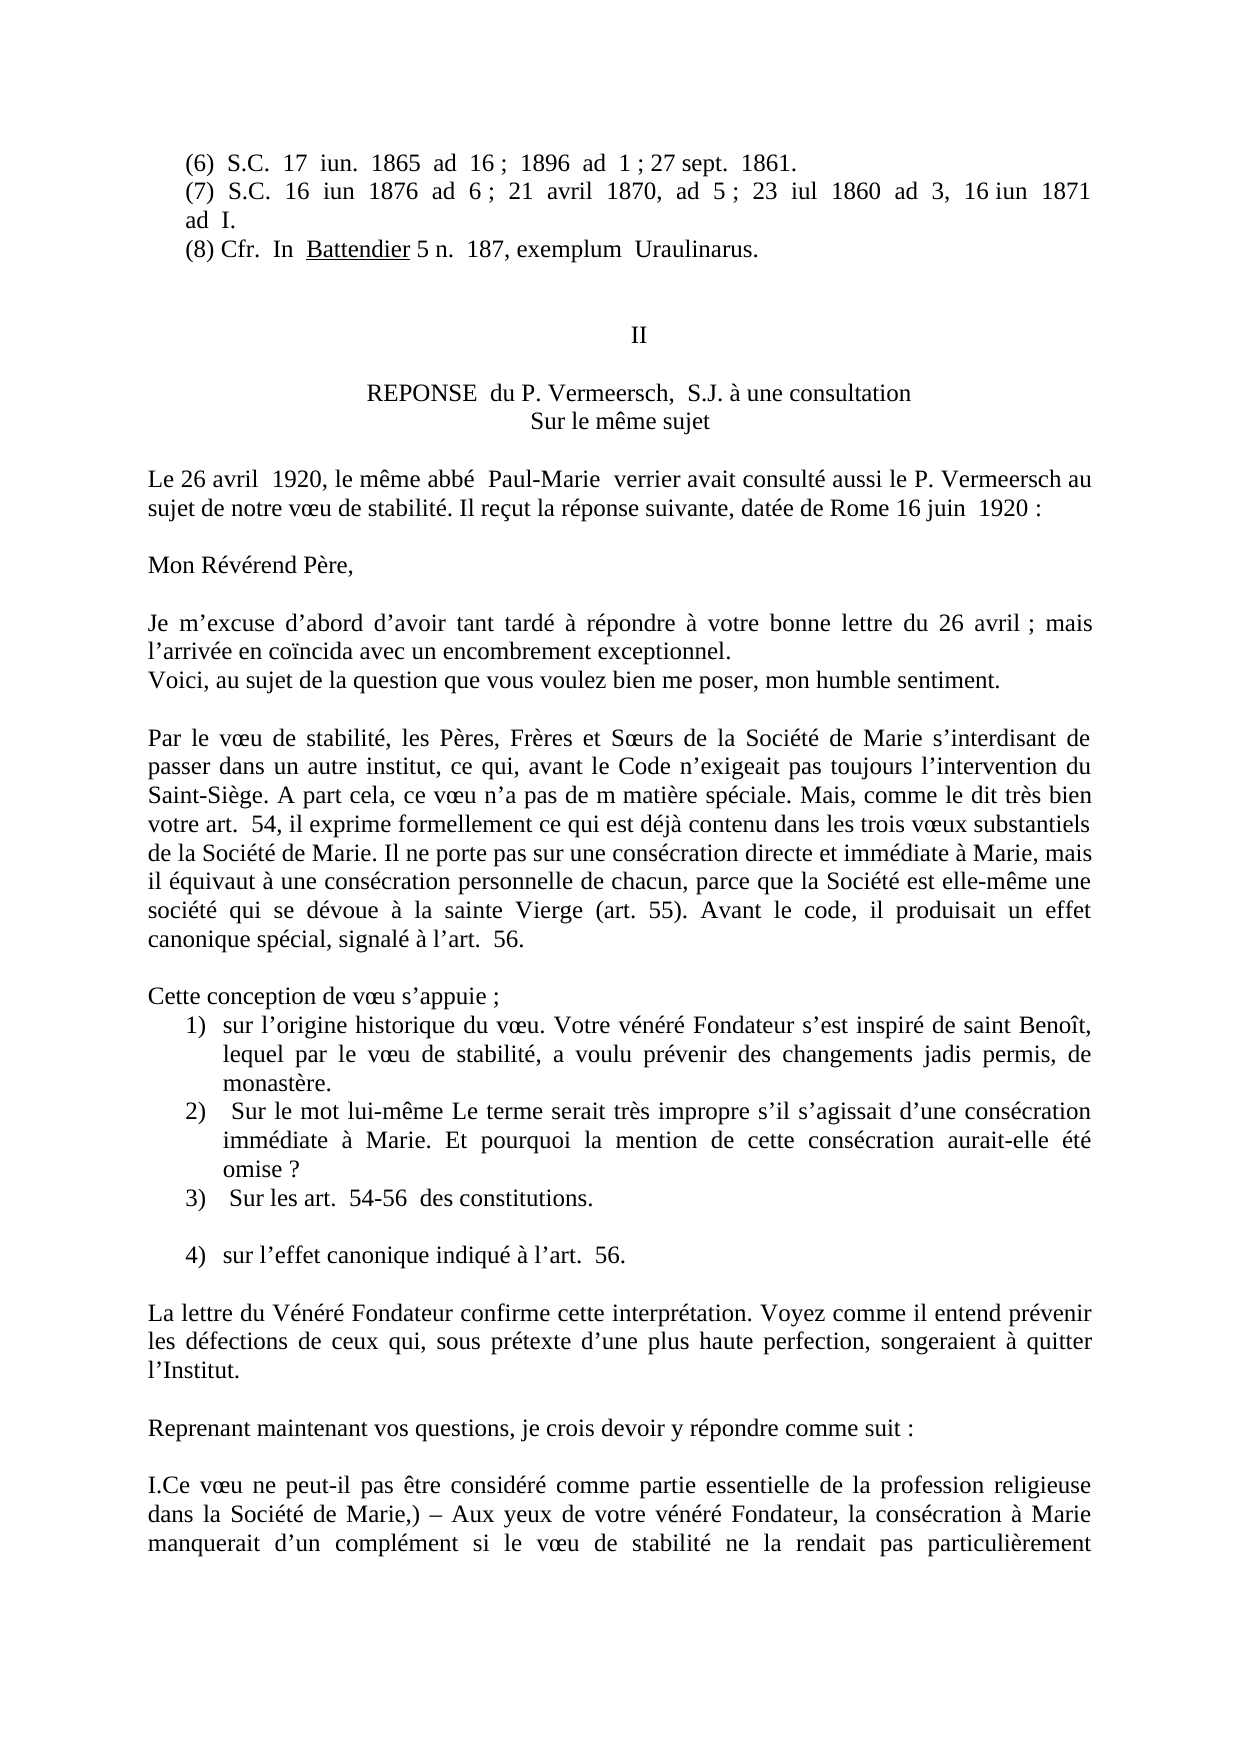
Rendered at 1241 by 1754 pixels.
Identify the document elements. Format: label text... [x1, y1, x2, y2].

text Mon Révérend Père, [148, 550, 1093, 579]
list sur l’effet canonique indiqué à l’art. 56. [185, 1240, 1093, 1269]
text REPONSE du P. Vermeersch, S.J. à une consultation [185, 378, 1093, 406]
list Sur le mot lui-même Le terme serait très impropre s’il s’agissait d’une consécration immédiate à Marie. Et pourquoi la mention de cette consécration aurait-elle été omise ? [185, 1096, 1093, 1183]
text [148, 1470, 1093, 1556]
text Sur le même sujet [148, 406, 1093, 435]
text Reprenant maintenant vos questions, je crois devoir y répondre comme suit : [148, 1413, 1093, 1441]
text II [185, 320, 1093, 349]
text (7) S.C. 16 iun 1876 ad 6 ; 21 avril 1870, ad 5 ; 23 iul 1860 ad 3, 16 iun 1871 ad I. [185, 176, 1093, 234]
list Sur les art. 54-56 des constitutions. [185, 1183, 1093, 1211]
text Le 26 avril 1920, le même abbé Paul-Marie verrier avait consulté aussi le P. Vermeersch au sujet de notre vœu de stabilité. Il reçut la réponse suivante, datée de Rome 16 juin 1920 : [148, 464, 1093, 521]
text Par le vœu de stabilité, les Pères, Frères et Sœurs de la Société de Marie s’interdisant de passer dans un autre institut, ce qui, avant le Code n’exigeait pas toujours l’intervention du Saint-Siège. A part cela, ce vœu n’a pas de m matière spéciale. Mais, comme le dit très bien votre art. 54, il exprime formellement ce qui est déjà contenu dans les trois vœux substantiels de la Société de Marie. Il ne porte pas sur une consécration directe et immédiate à Marie, mais il équivaut à une consécration personnelle de chacun, parce que la Société est elle-même une société qui se dévoue à la sainte Vierge (art. 55). Avant le code, il produisait un effet canonique spécial, signalé à l’art. 56. [148, 723, 1093, 953]
text (6) S.C. 17 iun. 1865 ad 16 ; 1896 ad 1 ; 27 sept. 1861. [185, 148, 1093, 176]
text Je m’excuse d’abord d’avoir tant tardé à répondre à votre bonne lettre du 26 avril ; mais l’arrivée en coïncida avec un encombrement exceptionnel. [148, 608, 1093, 665]
text La lettre du Vénéré Fondateur confirme cette interprétation. Voyez comme il entend prévenir les défections de ceux qui, sous prétexte d’une plus haute perfection, songeraient à quitter l’Institut. [148, 1298, 1093, 1384]
text Voici, au sujet de la question que vous voulez bien me poser, mon humble sentiment. [148, 665, 1093, 694]
list sur l’origine historique du vœu. Votre vénéré Fondateur s’est inspiré de saint Benoît, lequel par le vœu de stabilité, a voulu prévenir des changements jadis permis, de monastère. [185, 1010, 1093, 1096]
text Cette conception de vœu s’appuie ; [148, 981, 1093, 1010]
text (8) Cfr. In Battendier 5 n. 187, exemplum Uraulinarus. [185, 234, 1093, 263]
